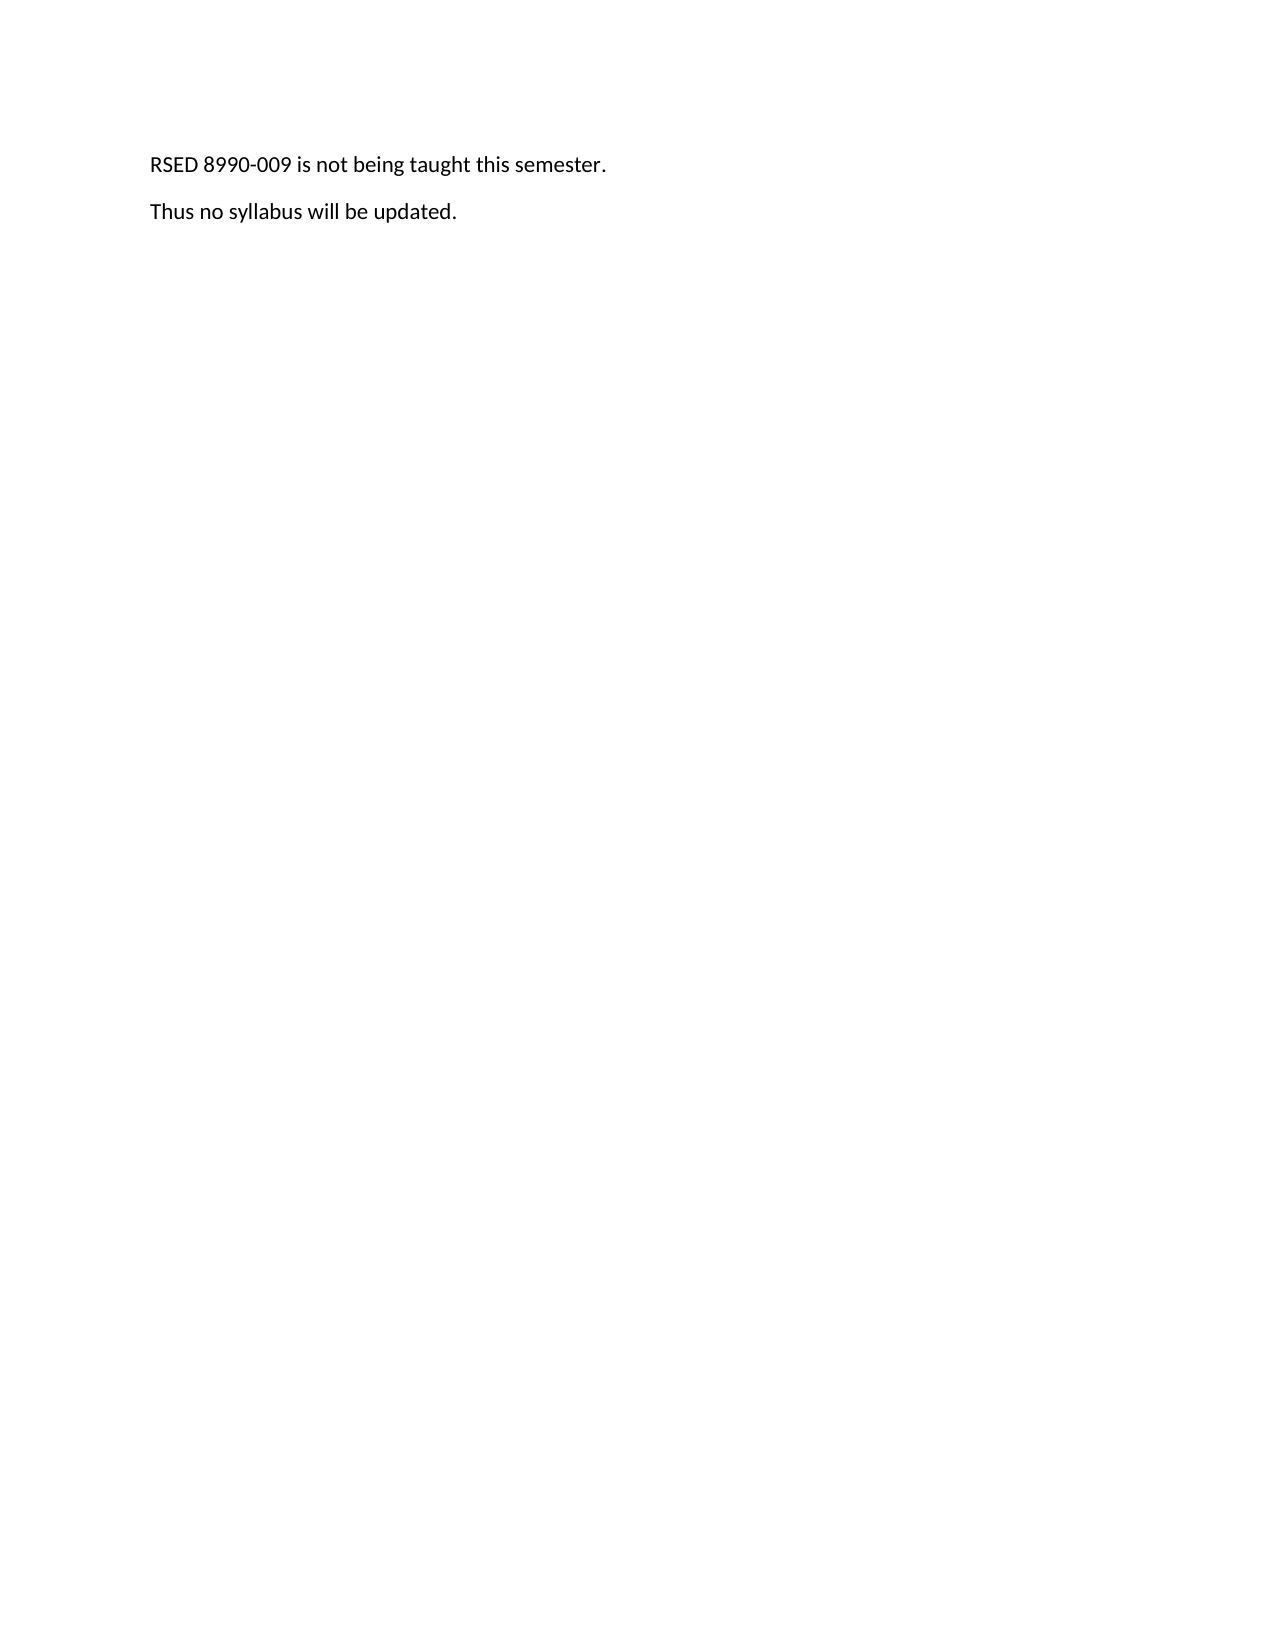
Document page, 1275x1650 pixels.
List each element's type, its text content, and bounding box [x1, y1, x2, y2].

text RSED 8990-009 is not being taught this semester. [150, 150, 1125, 178]
text Thus no syllabus will be updated. [150, 197, 1125, 225]
